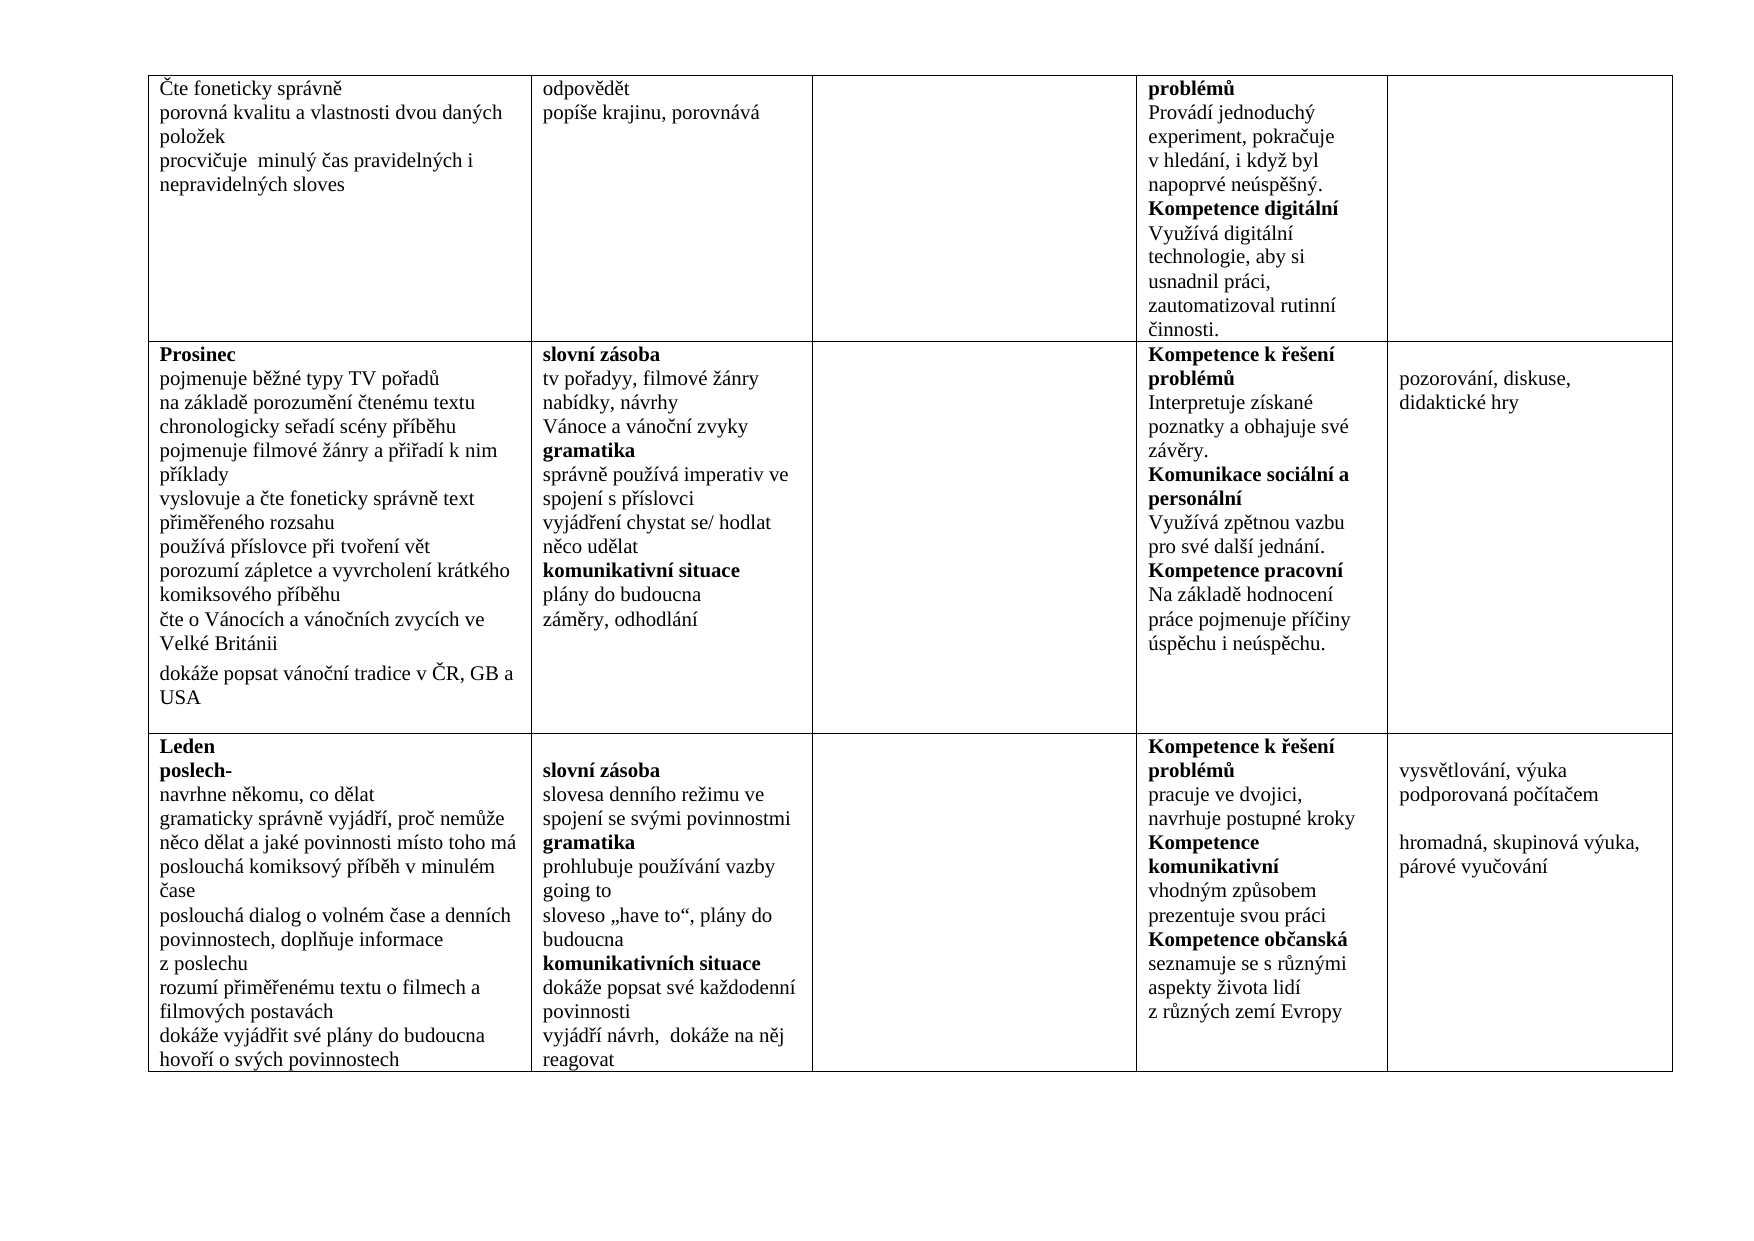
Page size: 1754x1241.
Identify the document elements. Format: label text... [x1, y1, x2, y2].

table_cell pozorování, diskuse, didaktické hry [1388, 342, 1672, 733]
table_cell [813, 342, 1136, 733]
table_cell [813, 76, 1136, 341]
table_cell Prosinec pojmenuje běžné typy TV pořadů na základě porozumění čtenému textu chronologicky seřadí scény příběhu pojmenuje filmové žánry a přiřadí k nim příklady vyslovuje a čte foneticky správně text přiměřeného rozsahu používá příslovce při tvoření vět porozumí zápletce a vyvrcholení krátkého komiksového příběhu čte o Vánocích a vánočních zvycích ve Velké Británii dokáže popsat vánoční tradice v ČR, GB a USA [149, 342, 531, 733]
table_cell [532, 76, 812, 341]
table_cell slovní zásoba tv pořadyy, filmové žánry nabídky, návrhy Vánoce a vánoční zvyky gramatika správně používá imperativ ve spojení s příslovci vyjádření chystat se/ hodlat něco udělat komunikativní situace plány do budoucna záměry, odhodlání [532, 342, 812, 733]
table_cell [1388, 734, 1672, 1071]
table_cell [813, 734, 1136, 1071]
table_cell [1137, 734, 1387, 1071]
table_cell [149, 734, 531, 1071]
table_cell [532, 734, 812, 1071]
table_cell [1388, 76, 1672, 341]
table_cell Kompetence k řešení problémů Interpretuje získané poznatky a obhajuje své závěry. Komunikace sociální a personální Využívá zpětnou vazbu pro své další jednání. Kompetence pracovní Na základě hodnocení práce pojmenuje příčiny úspěchu i neúspěchu. [1137, 342, 1387, 733]
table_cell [1137, 76, 1387, 341]
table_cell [149, 76, 531, 341]
